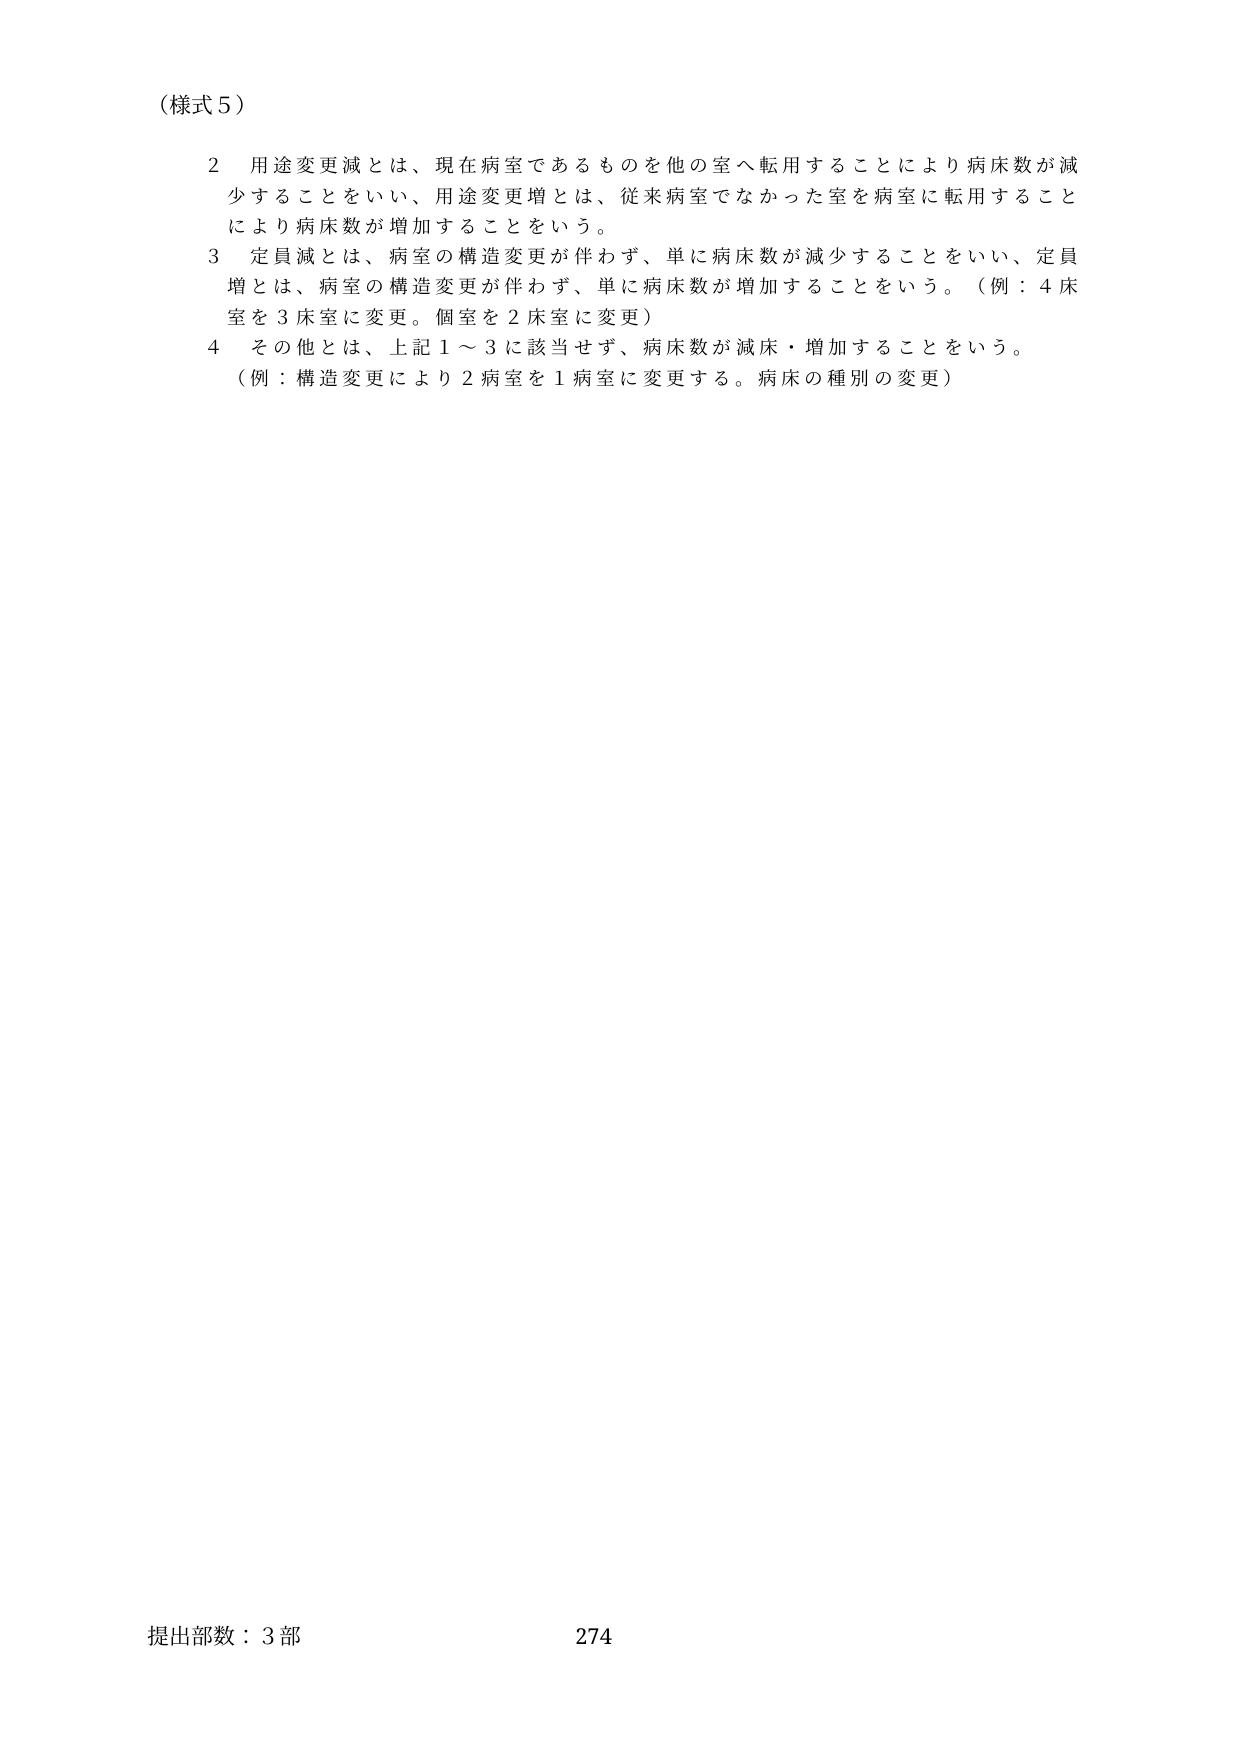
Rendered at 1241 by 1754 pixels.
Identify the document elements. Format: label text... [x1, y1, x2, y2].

text ３ 定員減とは、病室の構造変更が伴わず、単に病床数が減少することをいい、定員増とは、病室の構造変更が伴わず、単に病床数が増加することをいう。（例：４床室を３床室に変更。個室を２床室に変更） [194, 240, 1083, 331]
text ２ 用途変更減とは、現在病室であるものを他の室へ転用することにより病床数が減少することをいい、用途変更増とは、従来病室でなかった室を病室に転用することにより病床数が増加することをいう。 [194, 149, 1083, 240]
text ４ その他とは、上記１～３に該当せず、病床数が減床・増加することをいう。（例：構造変更により２病室を１病室に変更する。病床の種別の変更） [194, 331, 1083, 392]
